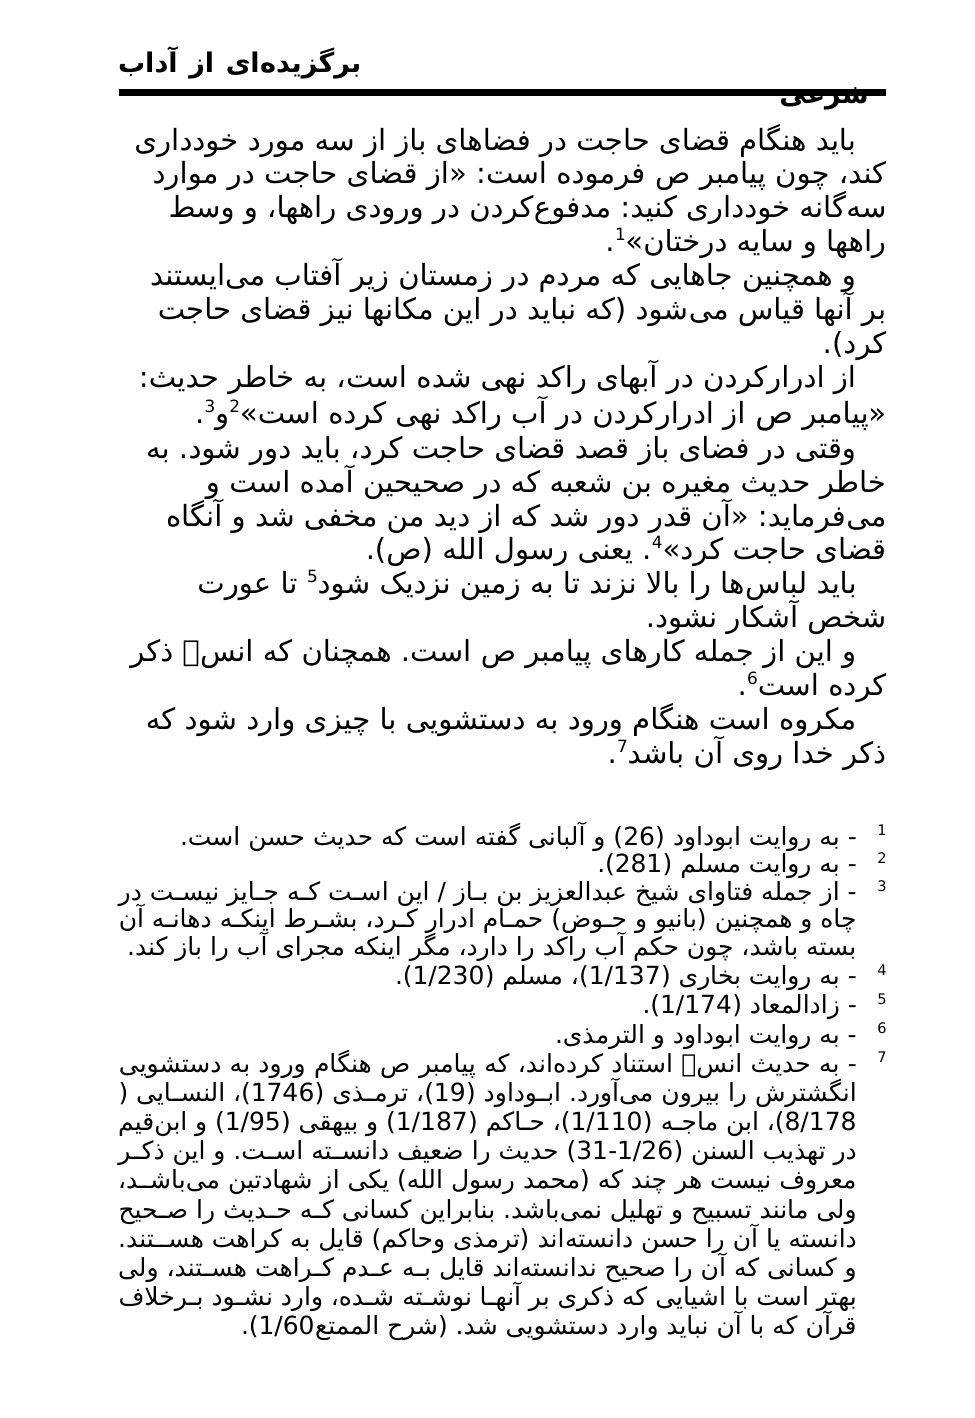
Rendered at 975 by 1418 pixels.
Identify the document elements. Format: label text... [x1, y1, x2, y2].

text وقتی در فضای باز قصد قضای حاجت كرد، باید دور شود. به خاطر حدیث مغیره بن شعبه كه در صحیحین آمده است و می‌فرماید: «آن قدر دور شد كه از دید من مخفی شد و آنگاه قضای حاجت كرد». یعنى رسول الله (ص). [118, 431, 886, 567]
text مكروه است هنگام ورود به دستشویی با چیزی وارد شود كه ذكر خدا روی آن باشد. [118, 703, 886, 771]
text و این از جمله كارهای پیامبر ص است. همچنان كه انس ذكر كرده است. [118, 635, 886, 703]
text باید لباس‌ها را بالا نزند تا به زمین نزدیک شود تا عورت شخص آشكار نشود. [118, 567, 886, 635]
text باید هنگام قضای حاجت در فضاهای باز از سه مورد خودداری كند، چون پیامبر ص فرموده است: «از قضای حاجت در موارد سه‌گانه خودداری كنید: مدفوع‌كردن در ورودی راهها، و وسط راهها و سایه درختان». [118, 123, 886, 259]
text و همچنین جاهایی كه مردم در زمستان زیر آفتاب می‌ایستند بر آنها قیاس می‌شود (كه نباید در این مكانها نیز قضای حاجت كرد). [118, 259, 886, 361]
text از ادراركردن در آبهای راكد نهی شده است، به خاطر حدیث: «پیامبر ص از ادراركردن در آب راكد نهی كرده است»و. [118, 361, 886, 431]
